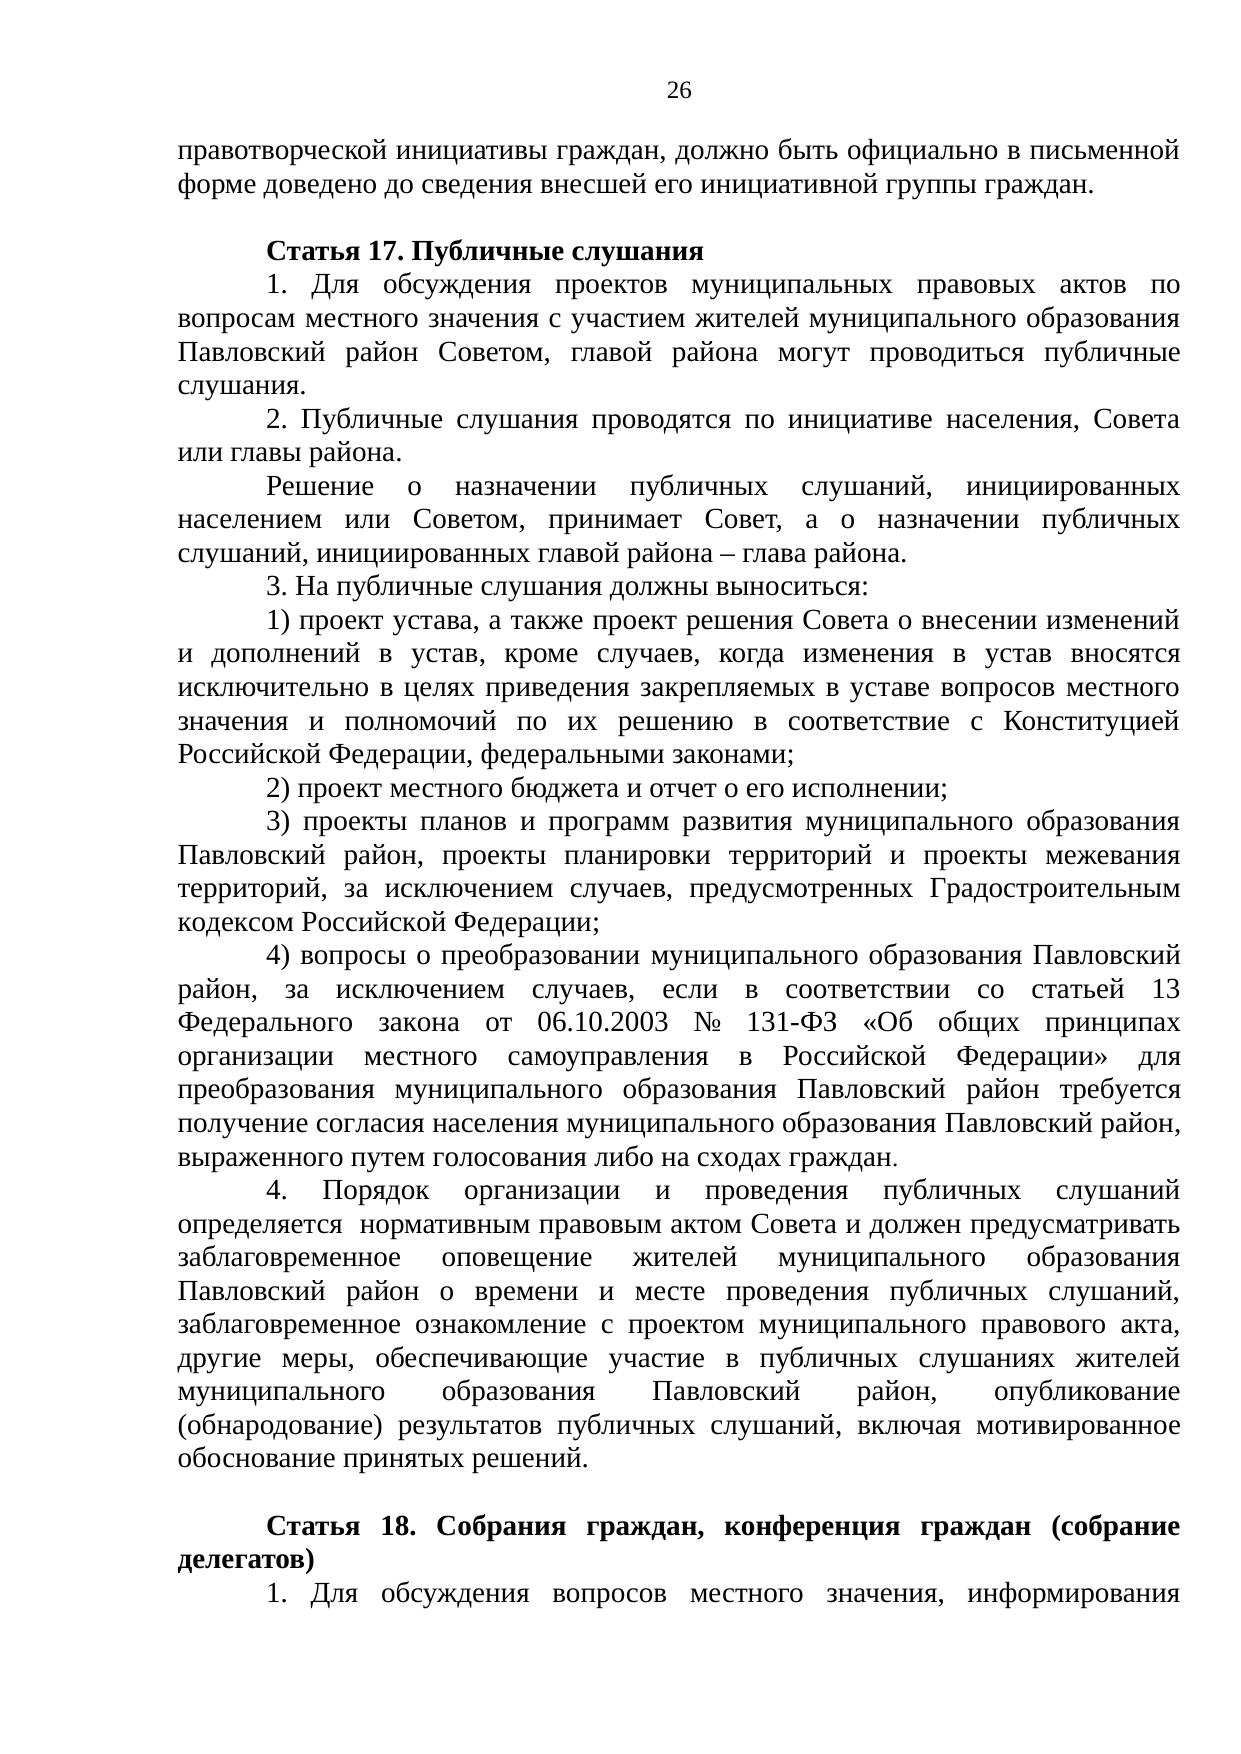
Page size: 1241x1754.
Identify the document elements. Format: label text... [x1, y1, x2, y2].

text 2. Публичные слушания проводятся по инициативе населения, Совета или главы района. [177, 401, 1181, 468]
text Статья 18. Собрания граждан, конференция граждан (собрание делегатов) [177, 1508, 1181, 1575]
text 3. На публичные слушания должны выноситься: [177, 568, 1181, 602]
text 3) проекты планов и программ развития муниципального образования Павловский район, проекты планировки территорий и проекты межевания территорий, за исключением случаев, предусмотренных Градостроительным кодексом Российской Федерации; [177, 803, 1181, 937]
text 1. Для обсуждения проектов муниципальных правовых актов по вопросам местного значения с участием жителей муниципального образования Павловский район Советом, главой района могут проводиться публичные слушания. [177, 267, 1181, 401]
subtitle Статья 17. Публичные слушания [177, 233, 1181, 267]
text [177, 1575, 1181, 1608]
text Решение о назначении публичных слушаний, инициированных населением или Советом, принимает Совет, а о назначении публичных слушаний, инициированных главой района – глава района. [177, 468, 1181, 568]
text 2) проект местного бюджета и отчет о его исполнении; [177, 770, 1181, 803]
text 4) вопросы о преобразовании муниципального образования Павловский район, за исключением случаев, если в соответствии со статьей 13 Федерального закона от 06.10.2003 № 131-ФЗ «Об общих принципах организации местного самоуправления в Российской Федерации» для преобразования муниципального образования Павловский район требуется получение согласия населения муниципального образования Павловский район, выраженного путем голосования либо на сходах граждан. [177, 937, 1181, 1172]
text 1) проект устава, а также проект решения Совета о внесении изменений и дополнений в устав, кроме случаев, когда изменения в устав вносятся исключительно в целях приведения закрепляемых в уставе вопросов местного значения и полномочий по их решению в соответствие с Конституцией Российской Федерации, федеральными законами; [177, 602, 1181, 770]
text 4. Порядок организации и проведения публичных слушаний определяется нормативным правовым актом Совета и должен предусматривать заблаговременное оповещение жителей муниципального образования Павловский район о времени и месте проведения публичных слушаний, заблаговременное ознакомление с проектом муниципального правового акта, другие меры, обеспечивающие участие в публичных слушаниях жителей муниципального образования Павловский район, опубликование (обнародование) результатов публичных слушаний, включая мотивированное обоснование принятых решений. [177, 1172, 1181, 1474]
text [177, 132, 1181, 199]
